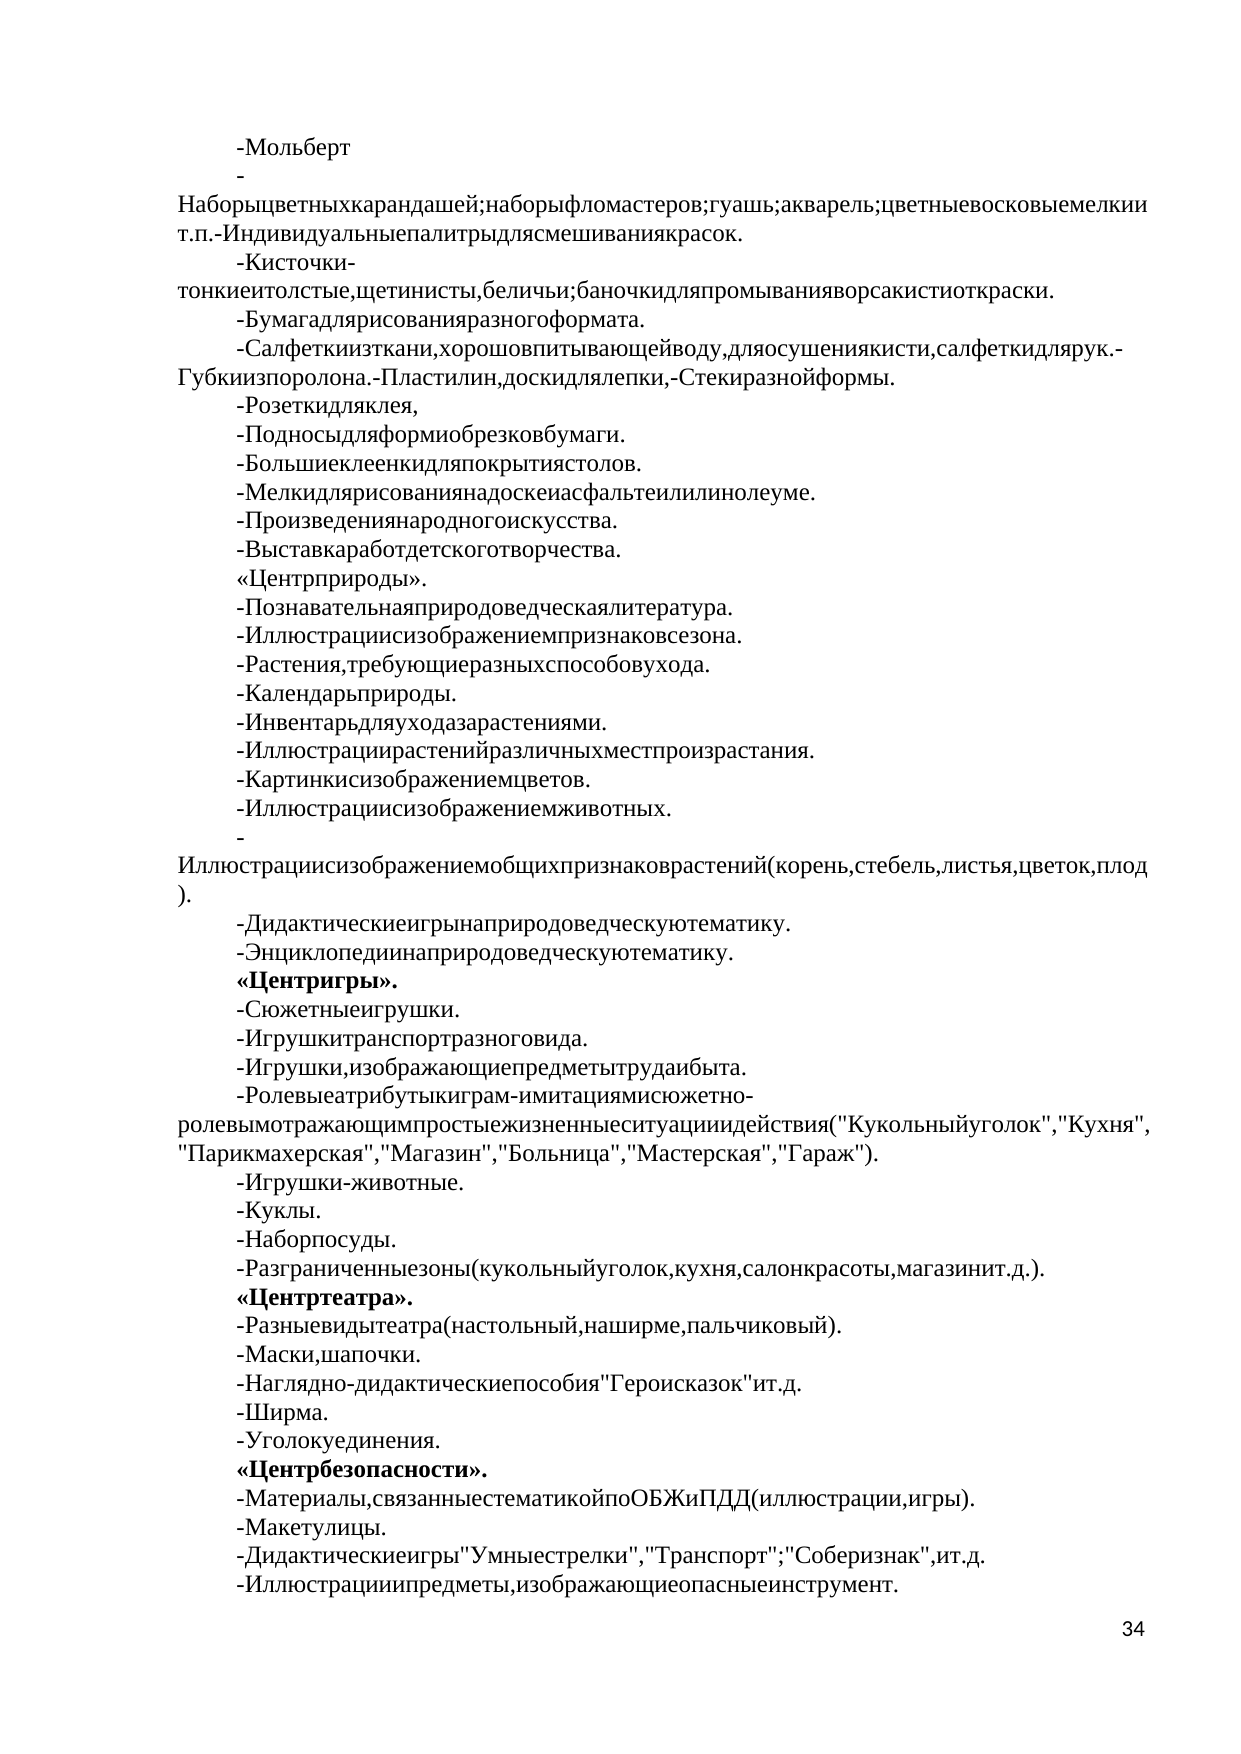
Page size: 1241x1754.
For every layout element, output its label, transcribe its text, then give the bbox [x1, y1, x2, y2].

text -Кисточки-тонкиеитолстые,щетинисты,беличьи;баночкидляпромыванияворсакистиоткраски. [177, 247, 1152, 304]
text -Разныевидытеатра(настольный,наширме,пальчиковый). [177, 1311, 1152, 1339]
text -Куклы. [177, 1196, 1152, 1224]
text -Большиеклеенкидляпокрытиястолов. [177, 448, 1152, 477]
text -Иллюстрациирастенийразличныхместпроизрастания. [177, 736, 1152, 764]
text -Игрушкитранспортразноговида. [177, 1023, 1152, 1052]
text -Энциклопедиинаприродоведческуютематику. [177, 937, 1152, 966]
text «Центрприроды». [177, 563, 1152, 592]
text -Картинкисизображениемцветов. [177, 764, 1152, 793]
text -Мольберт [177, 132, 1152, 161]
text -Мелкидлярисованиянадоскеиасфальтеилилинолеуме. [177, 477, 1152, 506]
text -Дидактическиеигрынаприродоведческуютематику. [177, 908, 1152, 937]
text -Иллюстрациисизображениемживотных. [177, 793, 1152, 822]
text -Подносыдляформиобрезковбумаги. [177, 419, 1152, 448]
text -Маски,шапочки. [177, 1339, 1152, 1368]
text -Материалы,связанныестематикойпоОБЖиПДД(иллюстрации,игры). [177, 1483, 1152, 1512]
text -Наборыцветныхкарандашей;наборыфломастеров;гуашь;акварель;цветныевосковыемелкиит.п.-Индивидуальныепалитрыдлясмешиваниякрасок. [177, 161, 1152, 247]
text «Центригры». [177, 966, 1152, 994]
text -Розеткидляклея, [177, 391, 1152, 419]
text -Наборпосуды. [177, 1224, 1152, 1253]
text -Ролевыеатрибутыкиграм-имитациямисюжетно-ролевымотражающимпростыежизненныеситуацииидействия("Кукольныйуголок","Кухня","Парикмахерская","Магазин","Больница","Мастерская","Гараж"). [177, 1081, 1152, 1167]
text -Иллюстрацииипредметы,изображающиеопасныеинструмент. [177, 1569, 1152, 1598]
text -Уголокуединения. [177, 1426, 1152, 1454]
text -Бумагадлярисованияразногоформата. [177, 304, 1152, 333]
text -Разграниченныезоны(кукольныйуголок,кухня,салонкрасоты,магазинит.д.). [177, 1253, 1152, 1282]
text -Растения,требующиеразныхспособовухода. [177, 649, 1152, 678]
text -Салфеткиизткани,хорошовпитывающейводу,дляосушениякисти,салфеткидлярук.-Губкиизпоролона.-Пластилин,доскидлялепки,-Стекиразнойформы. [177, 333, 1152, 391]
text -Дидактическиеигры"Умныестрелки","Транспорт";"Соберизнак",ит.д. [177, 1541, 1152, 1569]
text -Сюжетныеигрушки. [177, 994, 1152, 1023]
text -Произведениянародногоискусства. [177, 506, 1152, 534]
text -Календарьприроды. [177, 678, 1152, 707]
text -Познавательнаяприродоведческаялитература. [177, 592, 1152, 621]
text -Выставкаработдетскоготворчества. [177, 534, 1152, 563]
text «Центртеатра». [177, 1282, 1152, 1311]
text -Игрушки-животные. [177, 1167, 1152, 1196]
text «Центрбезопасности». [177, 1454, 1152, 1483]
text -Ширма. [177, 1397, 1152, 1426]
text -Наглядно-дидактическиепособия"Героисказок"ит.д. [177, 1368, 1152, 1397]
text -Иллюстрациисизображениемпризнаковсезона. [177, 621, 1152, 649]
text -Макетулицы. [177, 1512, 1152, 1541]
text -Игрушки,изображающиепредметытрудаибыта. [177, 1052, 1152, 1081]
text -Иллюстрациисизображениемобщихпризнаковрастений(корень,стебель,листья,цветок,плод). [177, 822, 1152, 908]
text -Инвентарьдляуходазарастениями. [177, 707, 1152, 736]
